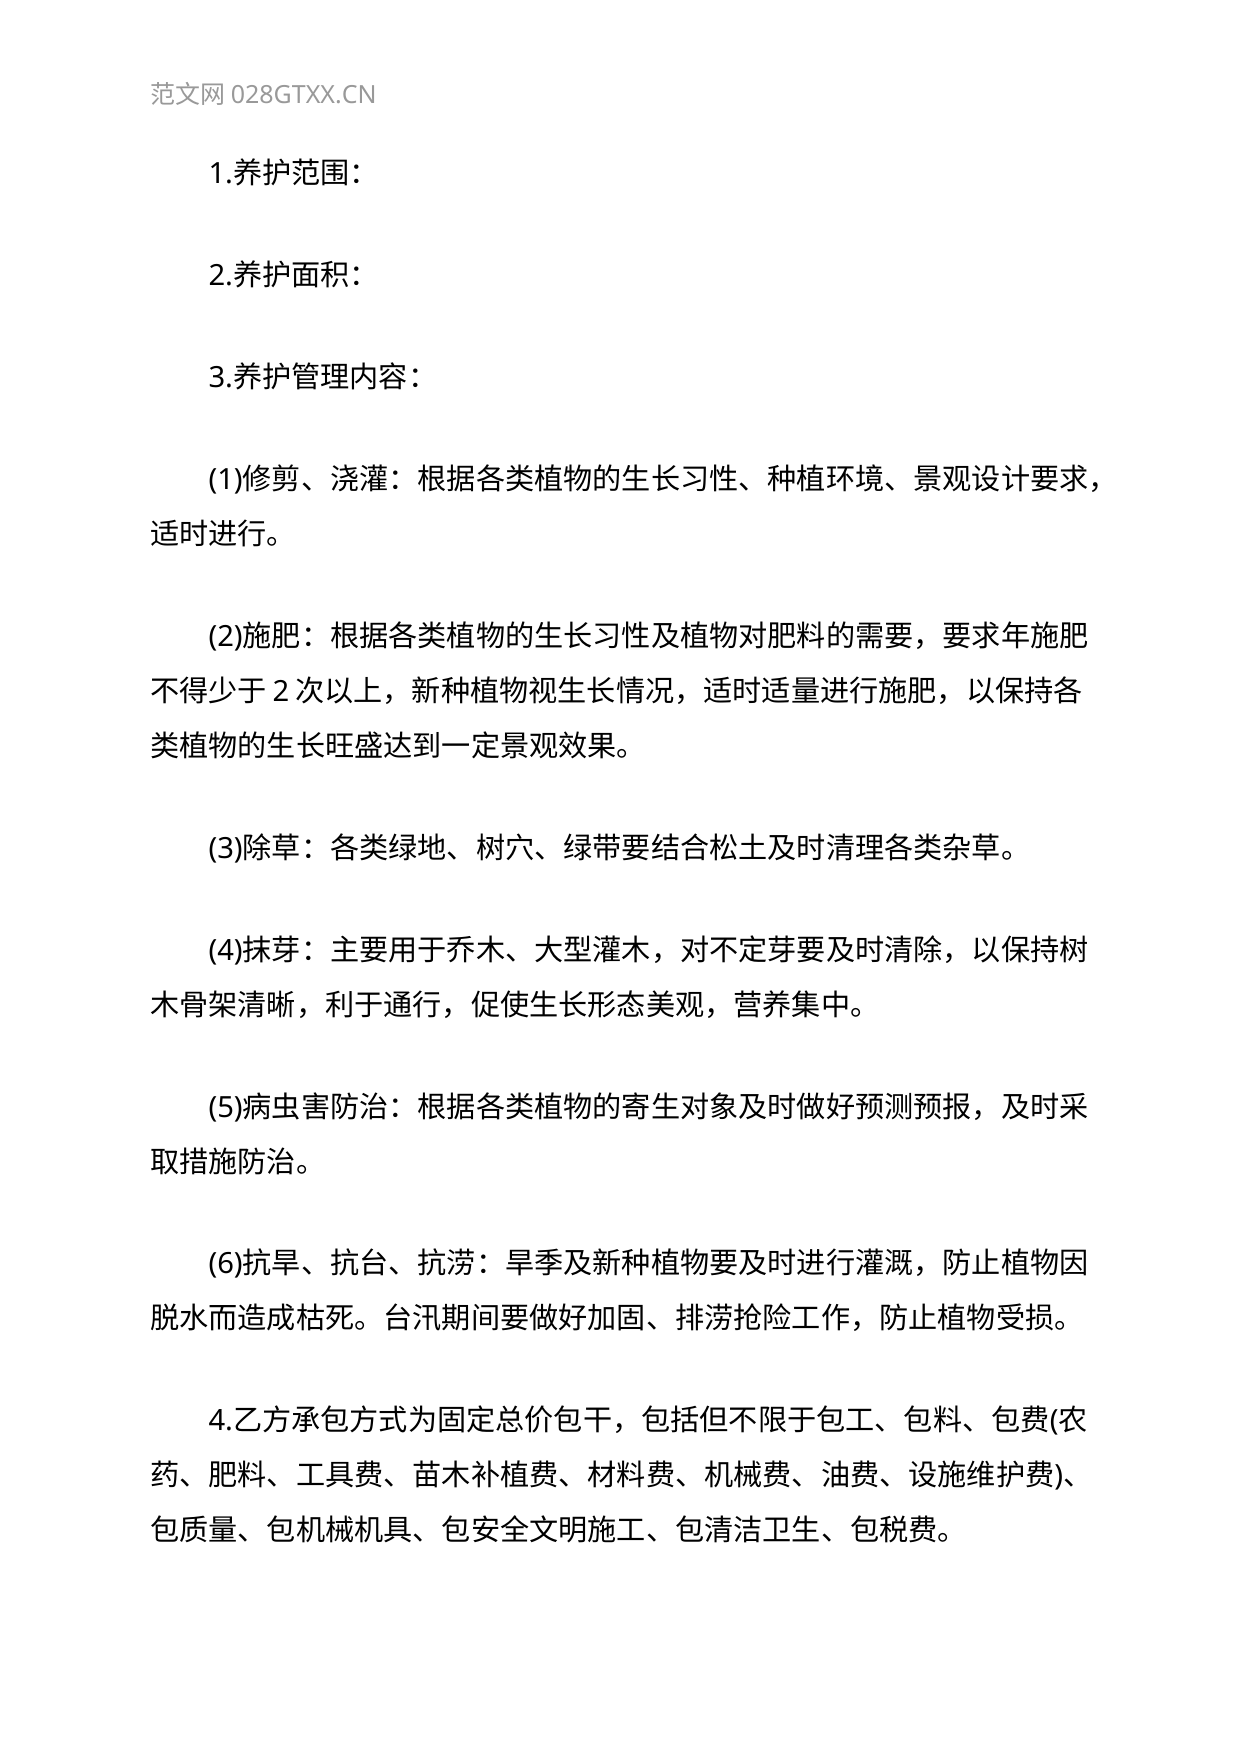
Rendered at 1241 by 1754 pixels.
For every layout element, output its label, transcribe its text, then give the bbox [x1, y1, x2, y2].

text (6)抗旱、抗台、抗涝：旱季及新种植物要及时进行灌溉，防止植物因脱水而造成枯死。台汛期间要做好加固、排涝抢险工作，防止植物受损。 [150, 1240, 1090, 1337]
text 2.养护面积： [150, 252, 1090, 294]
text (5)病虫害防治：根据各类植物的寄生对象及时做好预测预报，及时采取措施防治。 [150, 1083, 1090, 1181]
text (4)抹芽：主要用于乔木、大型灌木，对不定芽要及时清除，以保持树木骨架清晰，利于通行，促使生长形态美观，营养集中。 [150, 926, 1090, 1024]
text (2)施肥：根据各类植物的生长习性及植物对肥料的需要，要求年施肥不得少于2次以上，新种植物视生长情况，适时适量进行施肥，以保持各类植物的生长旺盛达到一定景观效果。 [150, 613, 1090, 765]
text 4.乙方承包方式为固定总价包干，包括但不限于包工、包料、包费(农药、肥料、工具费、苗木补植费、材料费、机械费、油费、设施维护费)、包质量、包机械机具、包安全文明施工、包清洁卫生、包税费。 [150, 1397, 1090, 1549]
text 3.养护管理内容： [150, 354, 1090, 396]
text (3)除草：各类绿地、树穴、绿带要结合松土及时清理各类杂草。 [150, 824, 1090, 867]
text (1)修剪、浇灌：根据各类植物的生长习性、种植环境、景观设计要求，适时进行。 [150, 456, 1090, 553]
text 1.养护范围： [150, 150, 1090, 192]
